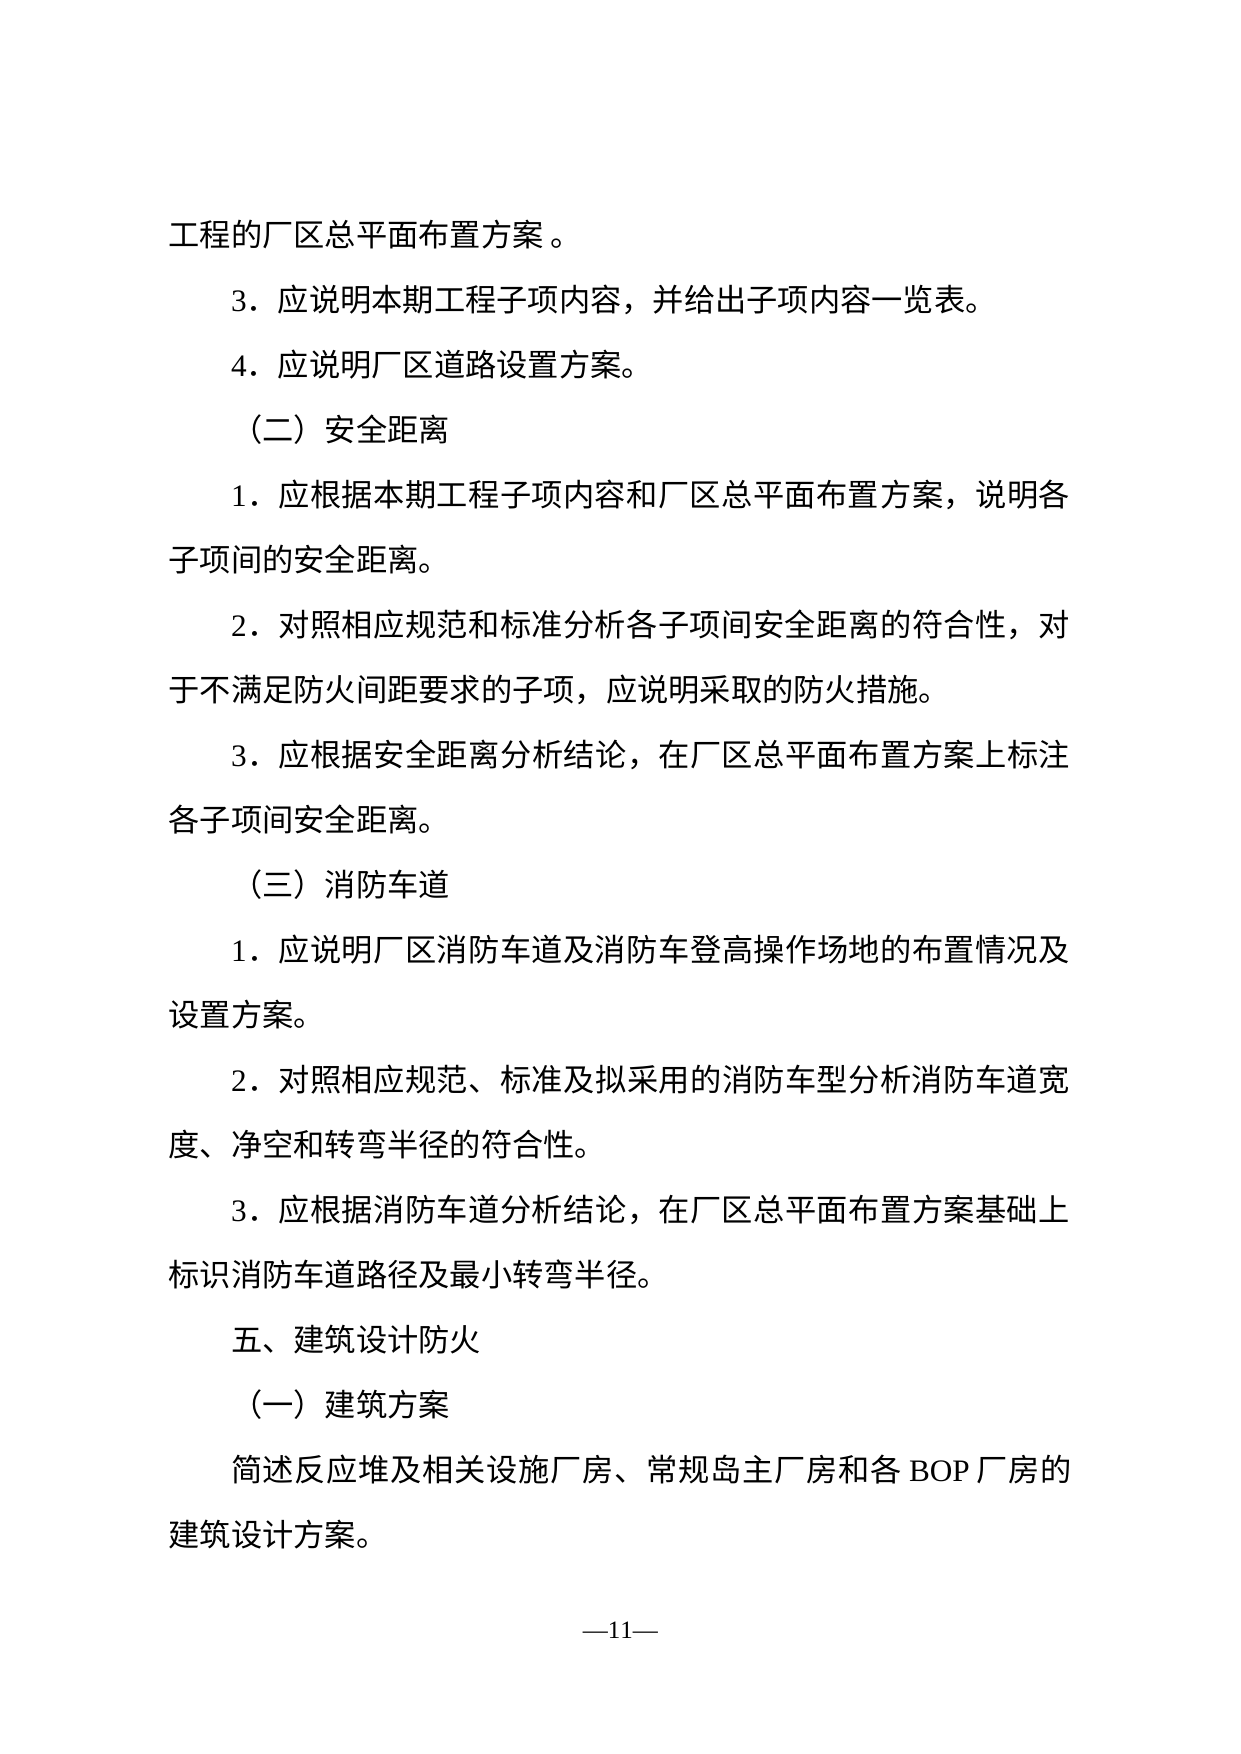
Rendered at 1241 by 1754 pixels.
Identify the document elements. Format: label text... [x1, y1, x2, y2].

list 2．对照相应规范和标准分析各子项间安全距离的符合性，对于不满足防火间距要求的子项，应说明采取的防火措施。 [168, 590, 1072, 720]
text （一）建筑方案 [168, 1370, 1072, 1435]
list 4．应说明厂区道路设置方案。 [168, 330, 1072, 395]
list 1．应说明厂区消防车道及消防车登高操作场地的布置情况及设置方案。 [168, 915, 1072, 1045]
list 3．应根据安全距离分析结论，在厂区总平面布置方案上标注各子项间安全距离。 [168, 720, 1072, 850]
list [168, 200, 1072, 265]
list 2．对照相应规范、标准及拟采用的消防车型分析消防车道宽度、净空和转弯半径的符合性。 [168, 1045, 1072, 1175]
list 1．应根据本期工程子项内容和厂区总平面布置方案，说明各子项间的安全距离。 [168, 460, 1072, 590]
text （二）安全距离 [168, 395, 1072, 460]
list 3．应根据消防车道分析结论，在厂区总平面布置方案基础上标识消防车道路径及最小转弯半径。 [168, 1175, 1072, 1305]
text （三）消防车道 [168, 850, 1072, 915]
list 3．应说明本期工程子项内容，并给出子项内容一览表。 [168, 265, 1072, 330]
text 五、建筑设计防火 [168, 1305, 1072, 1370]
text 简述反应堆及相关设施厂房、常规岛主厂房和各BOP厂房的建筑设计方案。 [168, 1435, 1072, 1565]
